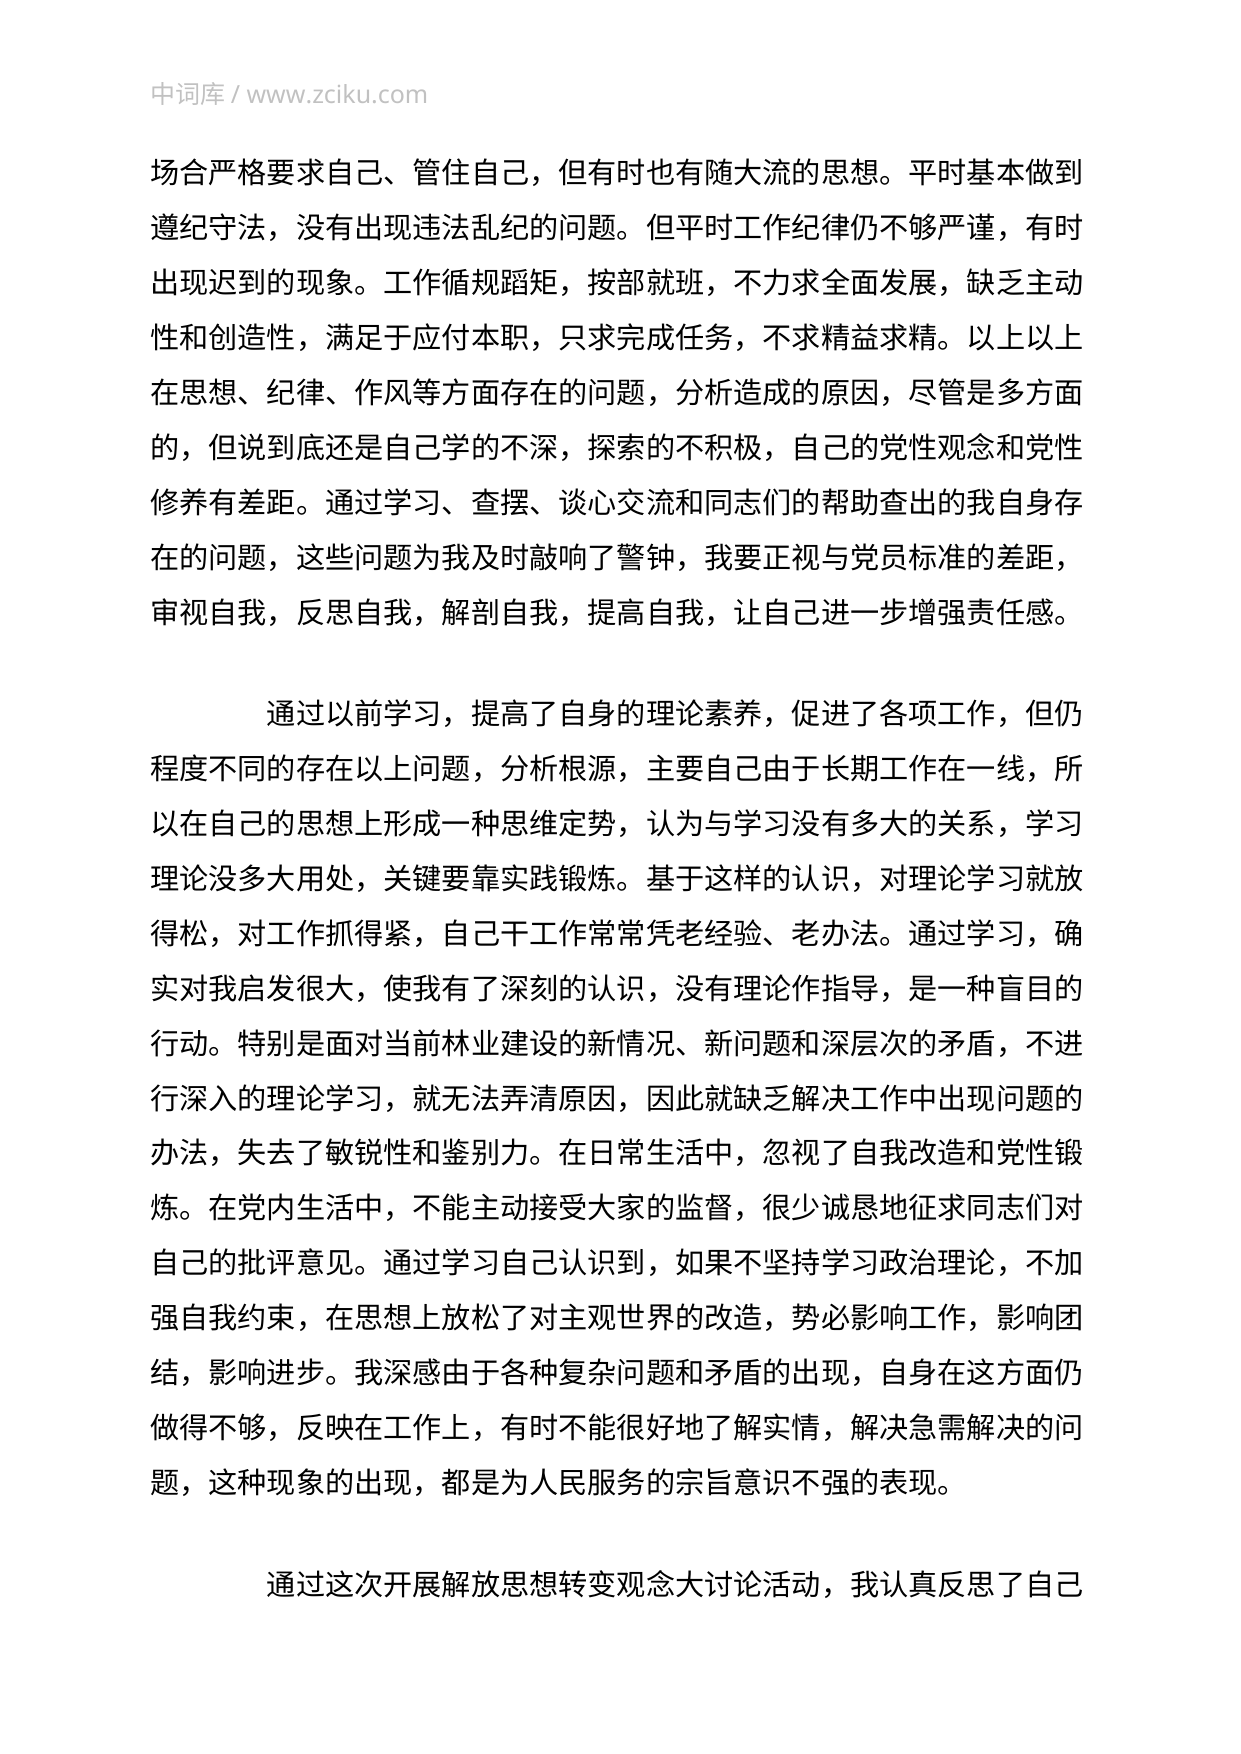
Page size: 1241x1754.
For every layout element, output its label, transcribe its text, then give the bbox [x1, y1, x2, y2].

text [150, 1561, 1090, 1603]
text 通过以前学习，提高了自身的理论素养，促进了各项工作，但仍程度不同的存在以上问题，分析根源，主要自己由于长期工作在一线，所以在自己的思想上形成一种思维定势，认为与学习没有多大的关系，学习理论没多大用处，关键要靠实践锻炼。基于这样的认识，对理论学习就放得松，对工作抓得紧，自己干工作常常凭老经验、老办法。通过学习，确实对我启发很大，使我有了深刻的认识，没有理论作指导，是一种盲目的行动。特别是面对当前林业建设的新情况、新问题和深层次的矛盾，不进行深入的理论学习，就无法弄清原因，因此就缺乏解决工作中出现问题的办法，失去了敏锐性和鉴别力。在日常生活中，忽视了自我改造和党性锻炼。在党内生活中，不能主动接受大家的监督，很少诚恳地征求同志们对自己的批评意见。通过学习自己认识到，如果不坚持学习政治理论，不加强自我约束，在思想上放松了对主观世界的改造，势必影响工作，影响团结，影响进步。我深感由于各种复杂问题和矛盾的出现，自身在这方面仍做得不够，反映在工作上，有时不能很好地了解实情，解决急需解决的问题，这种现象的出现，都是为人民服务的宗旨意识不强的表现。 [150, 691, 1090, 1502]
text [150, 150, 1090, 631]
